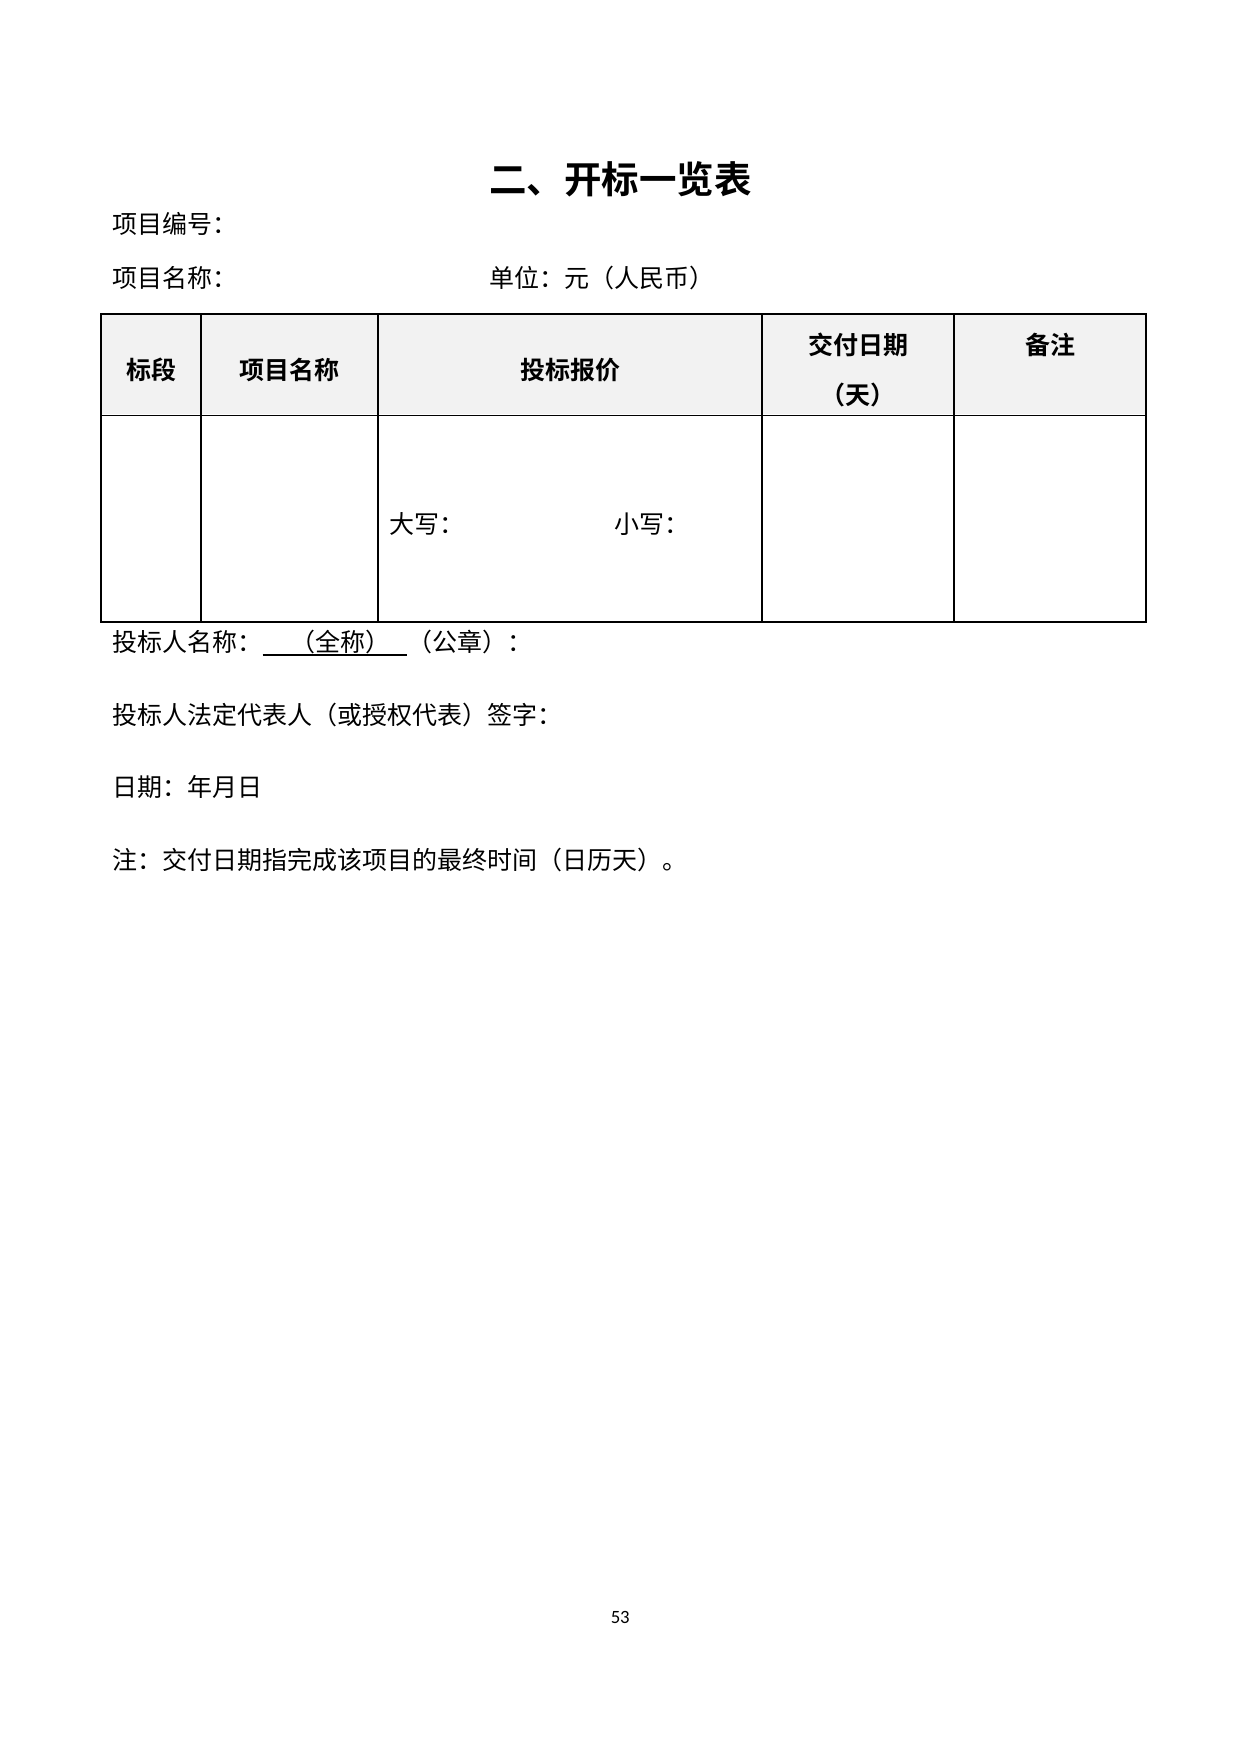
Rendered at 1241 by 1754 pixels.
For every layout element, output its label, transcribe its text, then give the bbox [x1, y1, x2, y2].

table_cell [202, 416, 377, 621]
table_header 标段 [102, 315, 200, 414]
text 项目编号： [112, 204, 1128, 241]
text 注：交付日期指完成该项目的最终时间（日历天）。 [112, 840, 1128, 876]
text 投标人法定代表人（或授权代表）签字： [112, 695, 1128, 731]
text 日期：年月日 [112, 768, 1128, 804]
table_cell [763, 416, 953, 621]
text 投标人名称： （全称） （公章）： [112, 623, 1128, 659]
table_header 备注 [955, 315, 1145, 414]
table_header 项目名称 [202, 315, 377, 414]
table_cell [955, 416, 1145, 621]
table_header 交付日期（天） [763, 315, 953, 414]
text 项目名称： 单位：元（人民币） [112, 259, 1128, 295]
table_header 投标报价 [379, 315, 761, 414]
text 二、开标一览表 [112, 150, 1128, 204]
table_cell [102, 416, 200, 621]
table_cell 大写： 小写： [379, 416, 761, 621]
